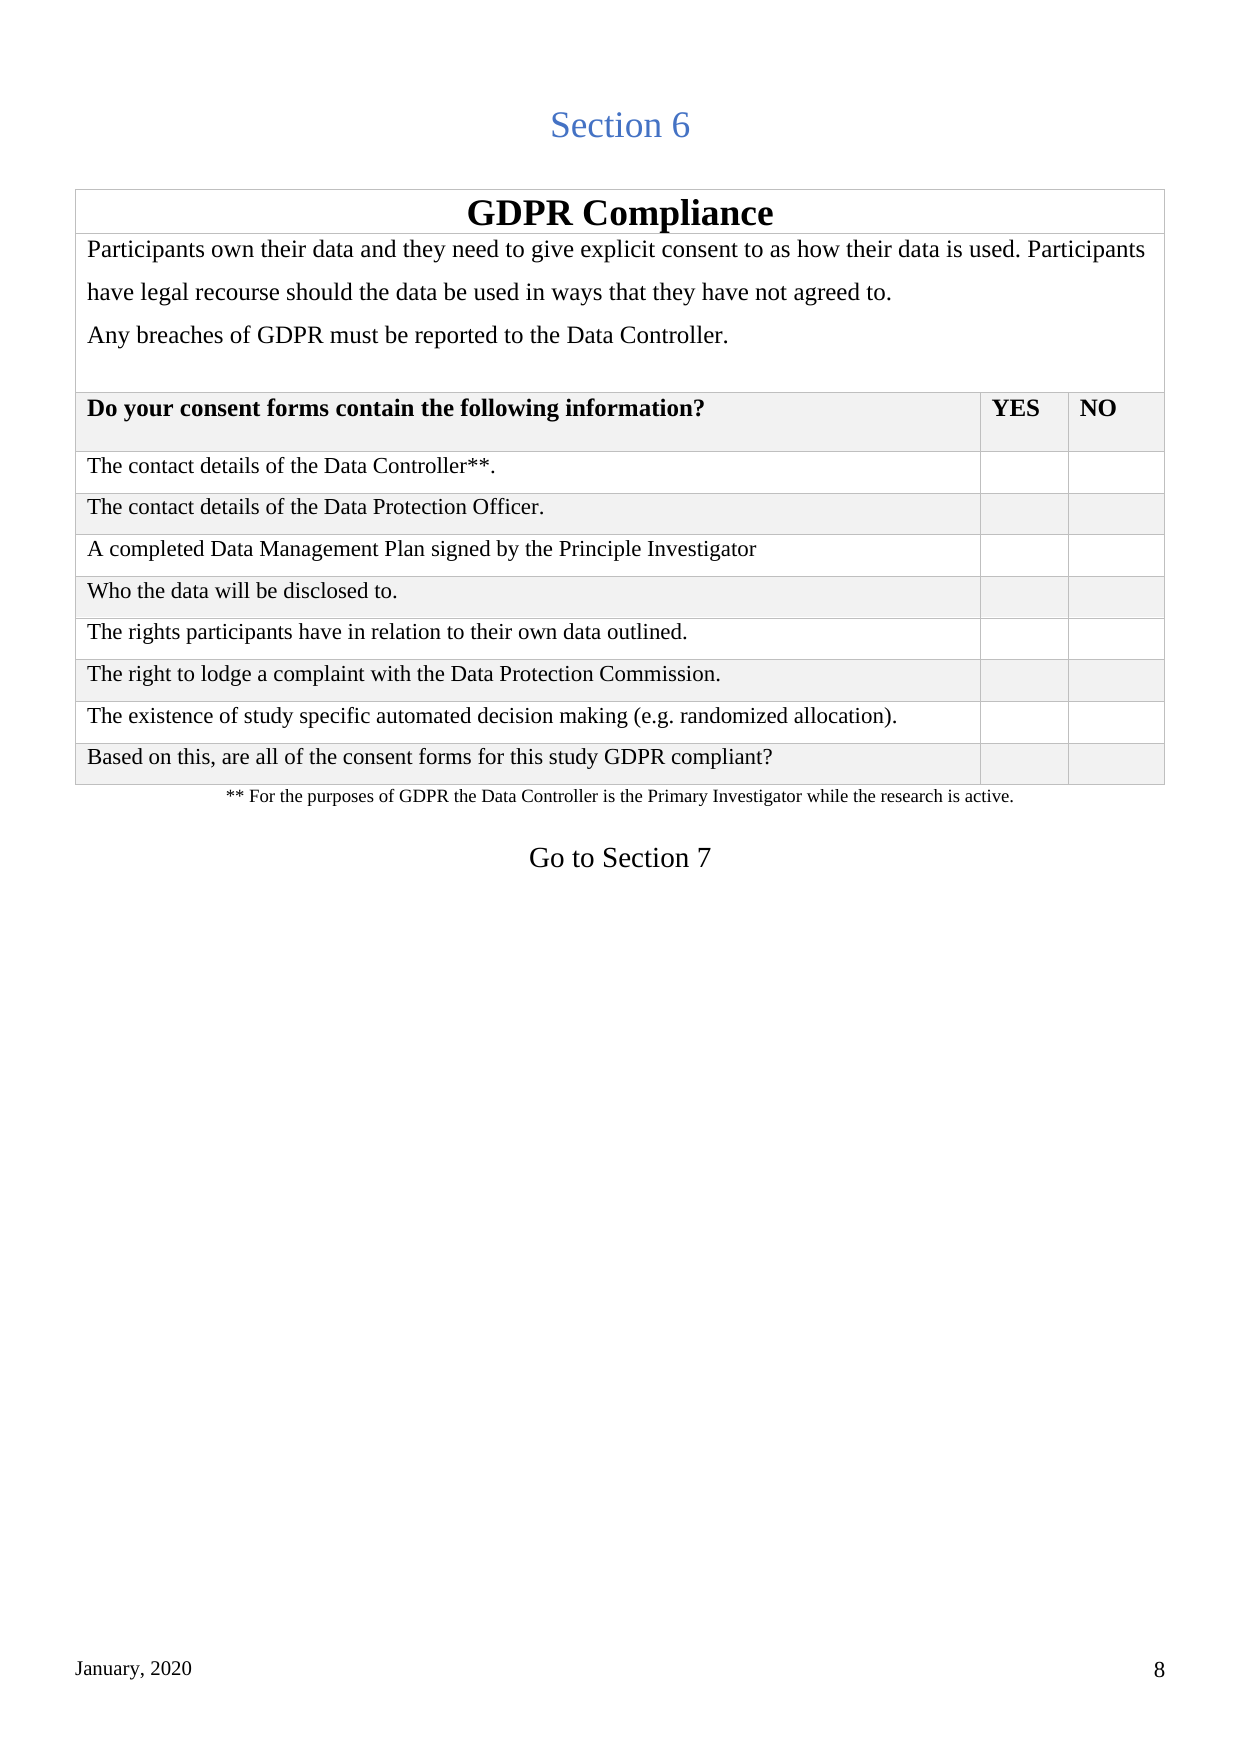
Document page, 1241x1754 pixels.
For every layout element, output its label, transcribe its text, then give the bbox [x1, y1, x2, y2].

table_cell [981, 619, 1068, 659]
table_cell [1069, 494, 1164, 534]
table_cell [1069, 660, 1164, 701]
table_cell The rights participants have in relation to their own data outlined. [76, 619, 980, 659]
table_cell [981, 577, 1068, 617]
table_cell A completed Data Management Plan signed by the Principle Investigator [76, 535, 980, 576]
table_cell Participants own their data and they need to give explicit consent to as how their data is used. Participants have legal recourse should the data be used in ways that they have not agreed to. Any breaches of GDPR must be reported to the Data Controller. [76, 234, 1164, 392]
table_cell [1069, 452, 1164, 492]
table_cell [1069, 619, 1164, 659]
table_cell [981, 702, 1068, 742]
table_cell The right to lodge a complaint with the Data Protection Commission. [76, 660, 980, 701]
table_cell YES [981, 393, 1068, 451]
table_cell [981, 494, 1068, 534]
table_cell [981, 744, 1068, 784]
table_cell [1069, 744, 1164, 784]
table_cell Based on this, are all of the consent forms for this study GDPR compliant? [76, 744, 980, 784]
table_cell [981, 452, 1068, 492]
table_cell The contact details of the Data Protection Officer. [76, 494, 980, 534]
table_cell [1069, 535, 1164, 576]
text Section 6 [75, 103, 1165, 146]
table_cell NO [1069, 393, 1164, 451]
table_cell [981, 660, 1068, 701]
table_cell [981, 535, 1068, 576]
text Go to Section 7 [75, 840, 1165, 874]
table_cell The existence of study specific automated decision making (e.g. randomized allocation). [76, 702, 980, 742]
table_cell Who the data will be disclosed to. [76, 577, 980, 617]
text ** For the purposes of GDPR the Data Controller is the Primary Investigator while the research is active. [75, 785, 1165, 807]
table_cell The contact details of the Data Controller**. [76, 452, 980, 492]
table_header GDPR Compliance [76, 190, 1164, 233]
table_cell [1069, 577, 1164, 617]
table_cell [1069, 702, 1164, 742]
table_cell Do your consent forms contain the following information? [76, 393, 980, 451]
